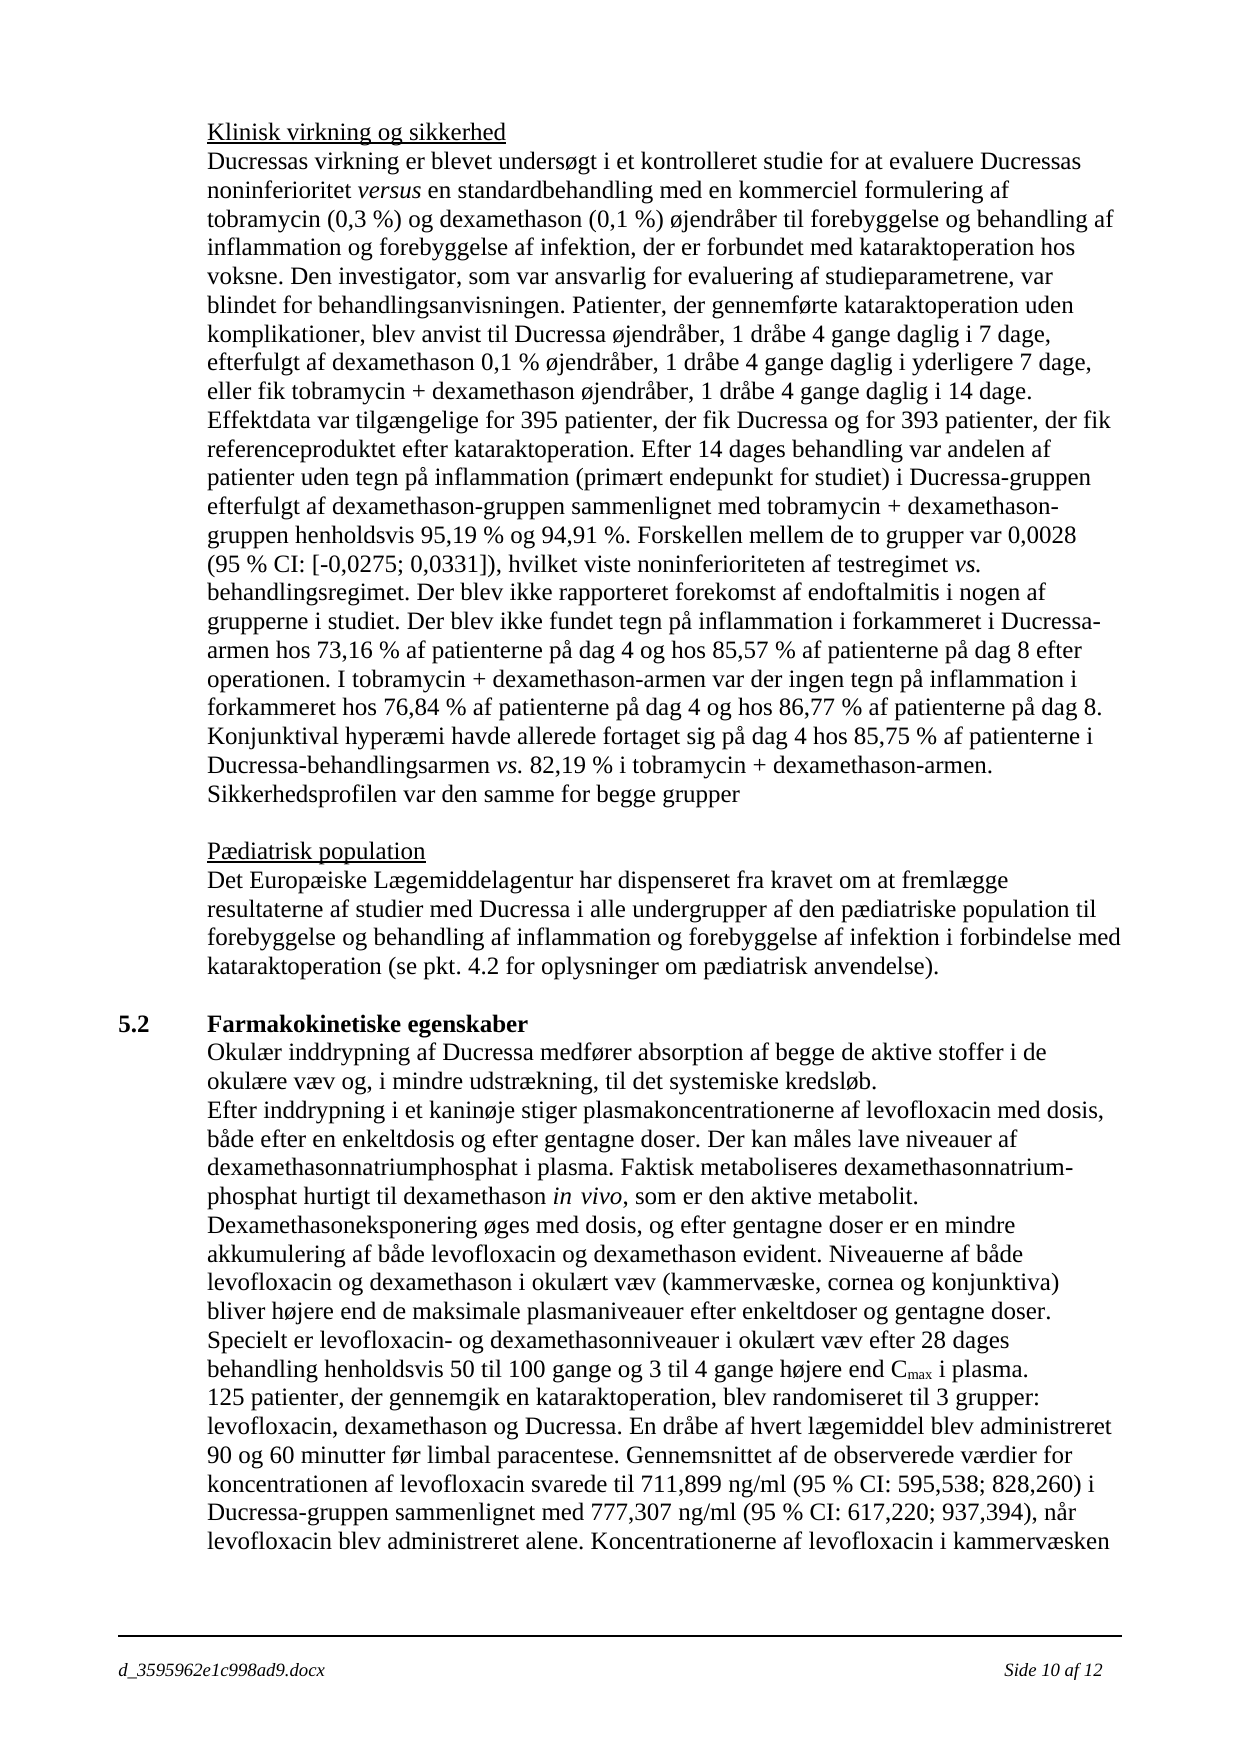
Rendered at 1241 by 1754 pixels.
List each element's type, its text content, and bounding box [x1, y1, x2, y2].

text Det Europæiske Lægemiddelagentur har dispenseret fra kravet om at fremlægge resultaterne af studier med Ducressa i alle undergrupper af den pædiatriske population til forebyggelse og behandling af inflammation og forebyggelse af infektion i forbindelse med kataraktoperation (se pkt. 4.2 for oplysninger om pædiatrisk anvendelse). [207, 865, 1122, 980]
text Efter inddrypning i et kaninøje stiger plasmakoncentrationerne af levofloxacin med dosis, både efter en enkeltdosis og efter gentagne doser. Der kan måles lave niveauer af dexamethasonnatriumphosphat i plasma. Faktisk metaboliseres dexamethasonnatriumphosphat hurtigt til dexamethason in vivo, som er den aktive metabolit. Dexamethasoneksponering øges med dosis, og efter gentagne doser er en mindre akkumulering af både levofloxacin og dexamethason evident. Niveauerne af både levofloxacin og dexamethason i okulært væv (kammervæske, cornea og konjunktiva) bliver højere end de maksimale plasmaniveauer efter enkeltdoser og gentagne doser. Specielt er levofloxacin- og dexamethasonniveauer i okulært væv efter 28 dages behandling henholdsvis 50 til 100 gange og 3 til 4 gange højere end Cmax i plasma. [207, 1095, 1122, 1382]
text 5.2 Farmakokinetiske egenskaber [118, 1009, 1122, 1037]
text Pædiatrisk population [207, 836, 1122, 865]
text Klinisk virkning og sikkerhed [207, 117, 1122, 146]
text Ducressas virkning er blevet undersøgt i et kontrolleret studie for at evaluere Ducressas noninferioritet versus en standardbehandling med en kommerciel formulering af tobramycin (0,3 %) og dexamethason (0,1 %) øjendråber til forebyggelse og behandling af inflammation og forebyggelse af infektion, der er forbundet med kataraktoperation hos voksne. Den investigator, som var ansvarlig for evaluering af studieparametrene, var blindet for behandlingsanvisningen. Patienter, der gennemførte kataraktoperation uden komplikationer, blev anvist til Ducressa øjendråber, 1 dråbe 4 gange daglig i 7 dage, efterfulgt af dexamethason 0,1 % øjendråber, 1 dråbe 4 gange daglig i yderligere 7 dage, eller fik tobramycin + dexamethason øjendråber, 1 dråbe 4 gange daglig i 14 dage. [207, 146, 1122, 405]
text Effektdata var tilgængelige for 395 patienter, der fik Ducressa og for 393 patienter, der fik referenceproduktet efter kataraktoperation. Efter 14 dages behandling var andelen af patienter uden tegn på inflammation (primært endepunkt for studiet) i Ducressa-gruppen efterfulgt af dexamethason-gruppen sammenlignet med tobramycin + dexamethason-gruppen henholdsvis 95,19 % og 94,91 %. Forskellen mellem de to grupper var 0,0028 (95 % CI: [-0,0275; 0,0331]), hvilket viste noninferioriteten af testregimet vs. behandlingsregimet. Der blev ikke rapporteret forekomst af endoftalmitis i nogen af grupperne i studiet. Der blev ikke fundet tegn på inflammation i forkammeret i Ducressa-armen hos 73,16 % af patienterne på dag 4 og hos 85,57 % af patienterne på dag 8 efter operationen. I tobramycin + dexamethason-armen var der ingen tegn på inflammation i forkammeret hos 76,84 % af patienterne på dag 4 og hos 86,77 % af patienterne på dag 8. Konjunktival hyperæmi havde allerede fortaget sig på dag 4 hos 85,75 % af patienterne i Ducressa-behandlingsarmen vs. 82,19 % i tobramycin + dexamethason-armen. Sikkerhedsprofilen var den samme for begge grupper [207, 405, 1122, 807]
text Okulær inddrypning af Ducressa medfører absorption af begge de aktive stoffer i de okulære væv og, i mindre udstrækning, til det systemiske kredsløb. [207, 1037, 1122, 1095]
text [207, 1382, 1122, 1555]
